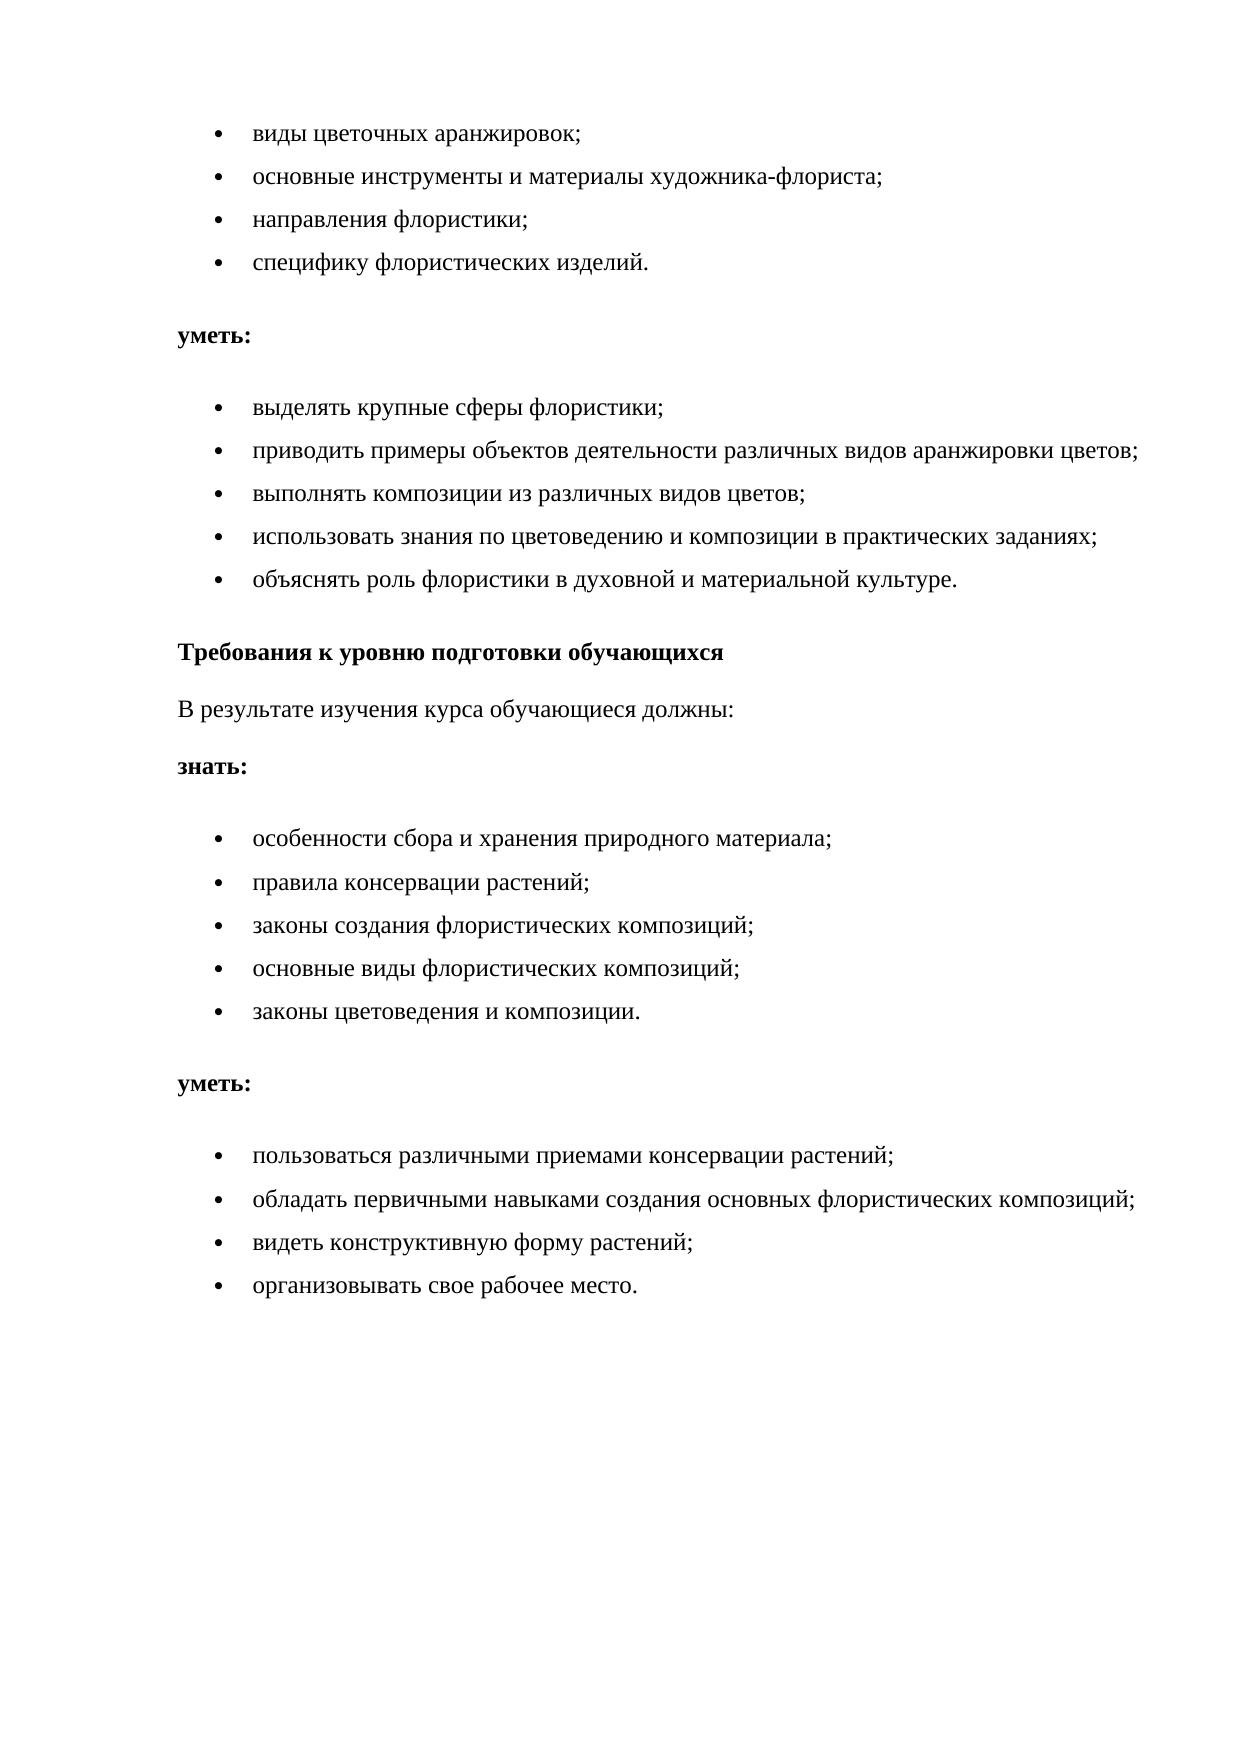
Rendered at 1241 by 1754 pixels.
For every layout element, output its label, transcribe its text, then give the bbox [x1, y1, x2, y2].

list обладать первичными навыками создания основных флористических композиций; [215, 1184, 1152, 1212]
text В результате изучения курса обучающиеся должны: [177, 694, 1152, 723]
list использовать знания по цветоведению и композиции в практических заданиях; [215, 521, 1152, 550]
list направления флористики; [215, 204, 1152, 233]
text знать: [177, 751, 1152, 780]
text уметь: [177, 320, 1152, 348]
list выделять крупные сферы флористики; [215, 392, 1152, 421]
list основные виды флористических композиций; [215, 953, 1152, 982]
list особенности сбора и хранения природного материала; [215, 823, 1152, 852]
list пользоваться различными приемами консервации растений; [215, 1141, 1152, 1169]
text Требования к уровню подготовки обучающихся [177, 637, 1152, 666]
list основные инструменты и материалы художника-флориста; [215, 161, 1152, 190]
list законы цветоведения и композиции. [215, 996, 1152, 1025]
list приводить примеры объектов деятельности различных видов аранжировки цветов; [215, 435, 1152, 464]
list организовывать свое рабочее место. [215, 1270, 1152, 1299]
list объяснять роль флористики в духовной и материальной культуре. [215, 564, 1152, 593]
list виды цветочных аранжировок; [215, 118, 1152, 147]
text уметь: [177, 1068, 1152, 1097]
list выполнять композиции из различных видов цветов; [215, 478, 1152, 507]
list специфику флористических изделий. [215, 247, 1152, 276]
list законы создания флористических композиций; [215, 910, 1152, 938]
list видеть конструктивную форму растений; [215, 1227, 1152, 1256]
list правила консервации растений; [215, 867, 1152, 895]
